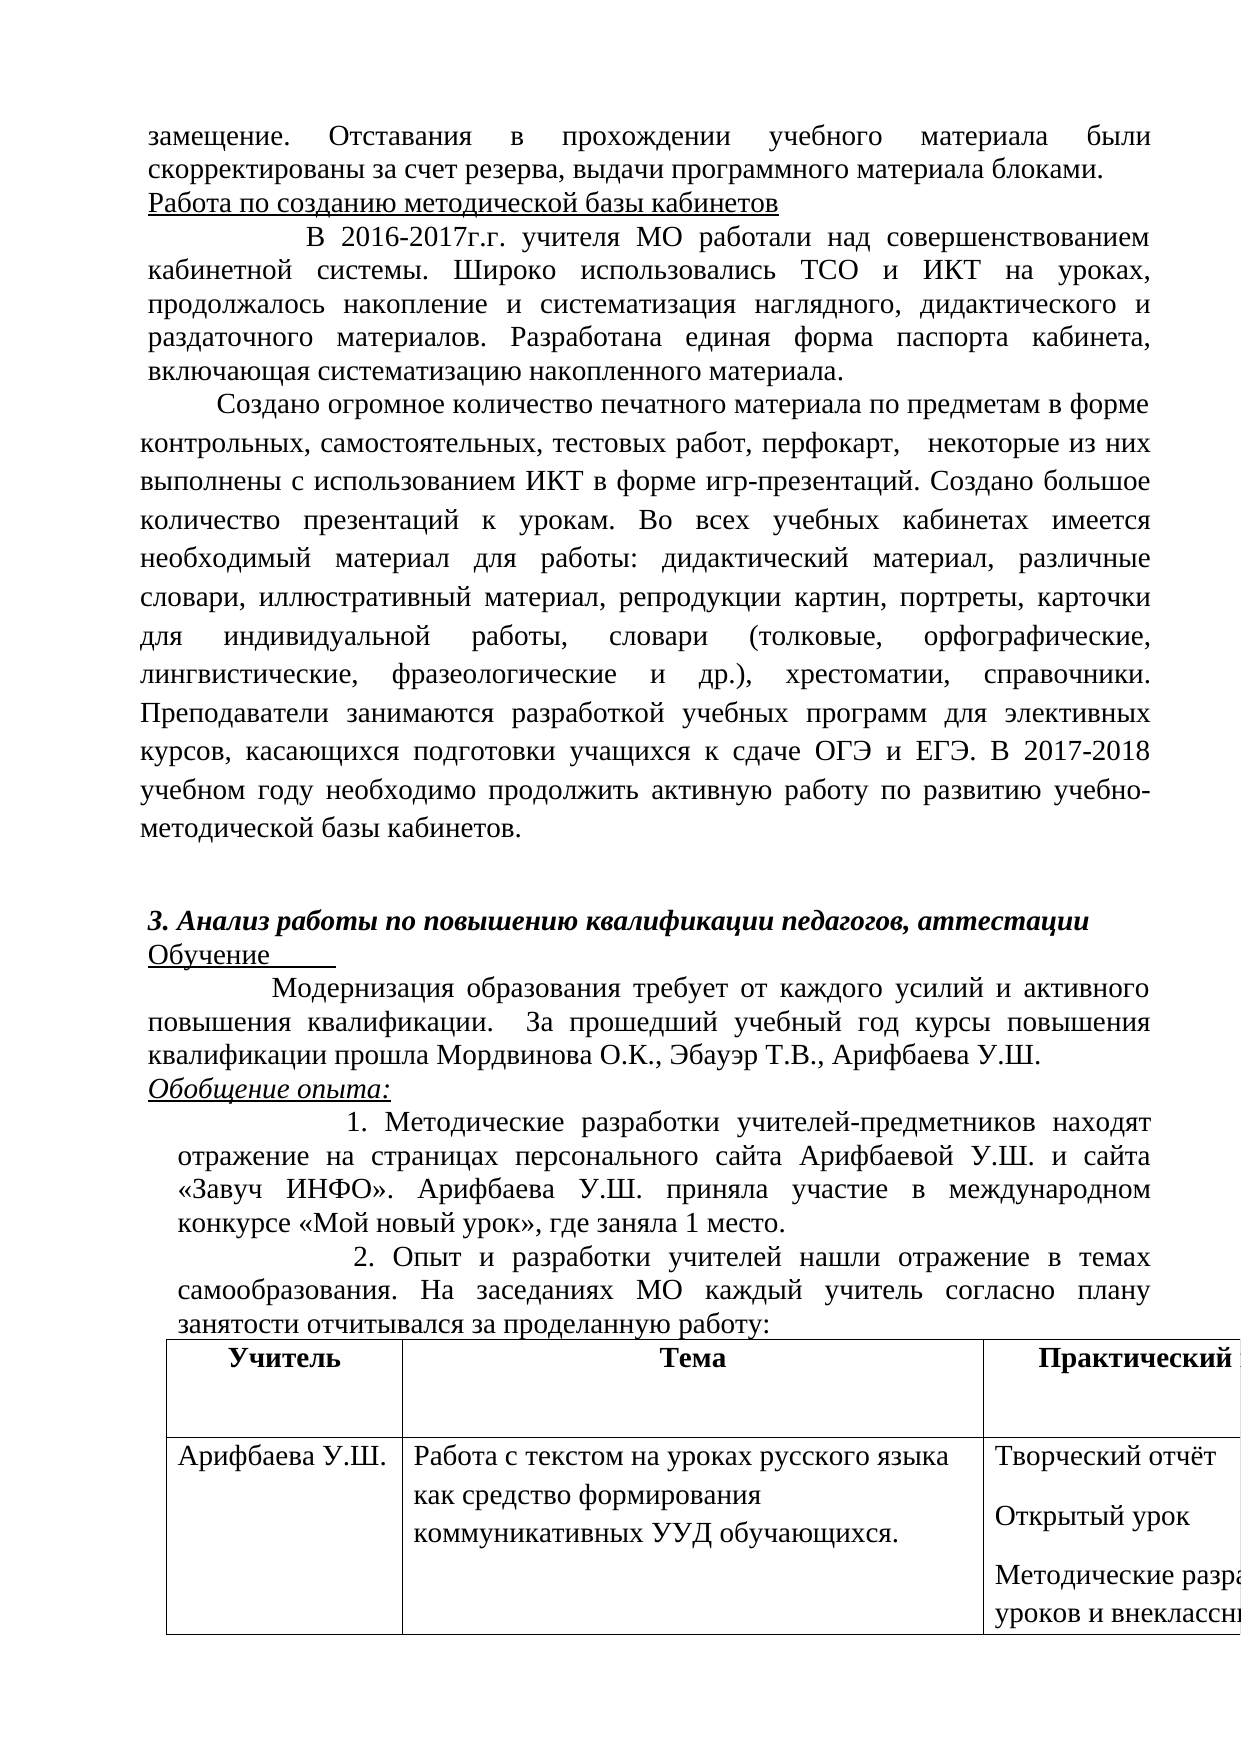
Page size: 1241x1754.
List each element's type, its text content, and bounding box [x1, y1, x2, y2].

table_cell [403, 1438, 983, 1634]
text 2. Опыт и разработки учителей нашли отражение в темах самообразования. На заседаниях МО каждый учитель согласно плану занятости отчитывался за проделанную работу: [177, 1239, 1152, 1339]
table_header Учитель [167, 1340, 402, 1437]
text 3. Анализ работы по повышению квалификации педагогов, аттестации [148, 903, 1152, 937]
table_header Тема [403, 1340, 983, 1437]
text В 2016-2017г.г. учителя МО работали над совершенствованием кабинетной системы. Широко использовались ТСО и ИКТ на уроках, продолжалось накопление и систематизация наглядного, дидактического и раздаточного материалов. Разработана единая форма паспорта кабинета, включающая систематизацию накопленного материала. [148, 219, 1152, 386]
text 1. Методические разработки учителей-предметников находят отражение на страницах персонального сайта Арифбаевой У.Ш. и сайта «Завуч ИНФО». Арифбаева У.Ш. приняла участие в международном конкурсе «Мой новый урок», где заняла 1 место. [177, 1104, 1152, 1239]
text Модернизация образования требует от каждого усилий и активного повышения квалификации. За прошедший учебный год курсы повышения квалификации прошла Мордвинова О.К., Эбауэр Т.В., Арифбаева У.Ш. [148, 970, 1152, 1071]
text Обучение [148, 937, 1152, 970]
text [148, 118, 1152, 185]
table_header Практический выход [984, 1340, 1240, 1437]
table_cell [984, 1438, 1240, 1634]
text Создано огромное количество печатного материала по предметам в форме контрольных, самостоятельных, тестовых работ, перфокарт, некоторые из них выполнены с использованием ИКТ в форме игр-презентаций. Создано большое количество презентаций к урокам. Во всех учебных кабинетах имеется необходимый материал для работы: дидактический материал, различные словари, иллюстративный материал, репродукции картин, портреты, карточки для индивидуальной работы, словари (толковые, орфографические, лингвистические, фразеологические и др.), хрестоматии, справочники. Преподаватели занимаются разработкой учебных программ для элективных курсов, касающихся подготовки учащихся к сдаче ОГЭ и ЕГЭ. В 2017-2018 учебном году необходимо продолжить активную работу по развитию учебно-методической базы кабинетов. [140, 386, 1152, 844]
text Работа по созданию методической базы кабинетов [148, 185, 1152, 219]
text Обобщение опыта: [148, 1071, 1152, 1104]
table_cell Арифбаева У.Ш. [167, 1438, 402, 1634]
